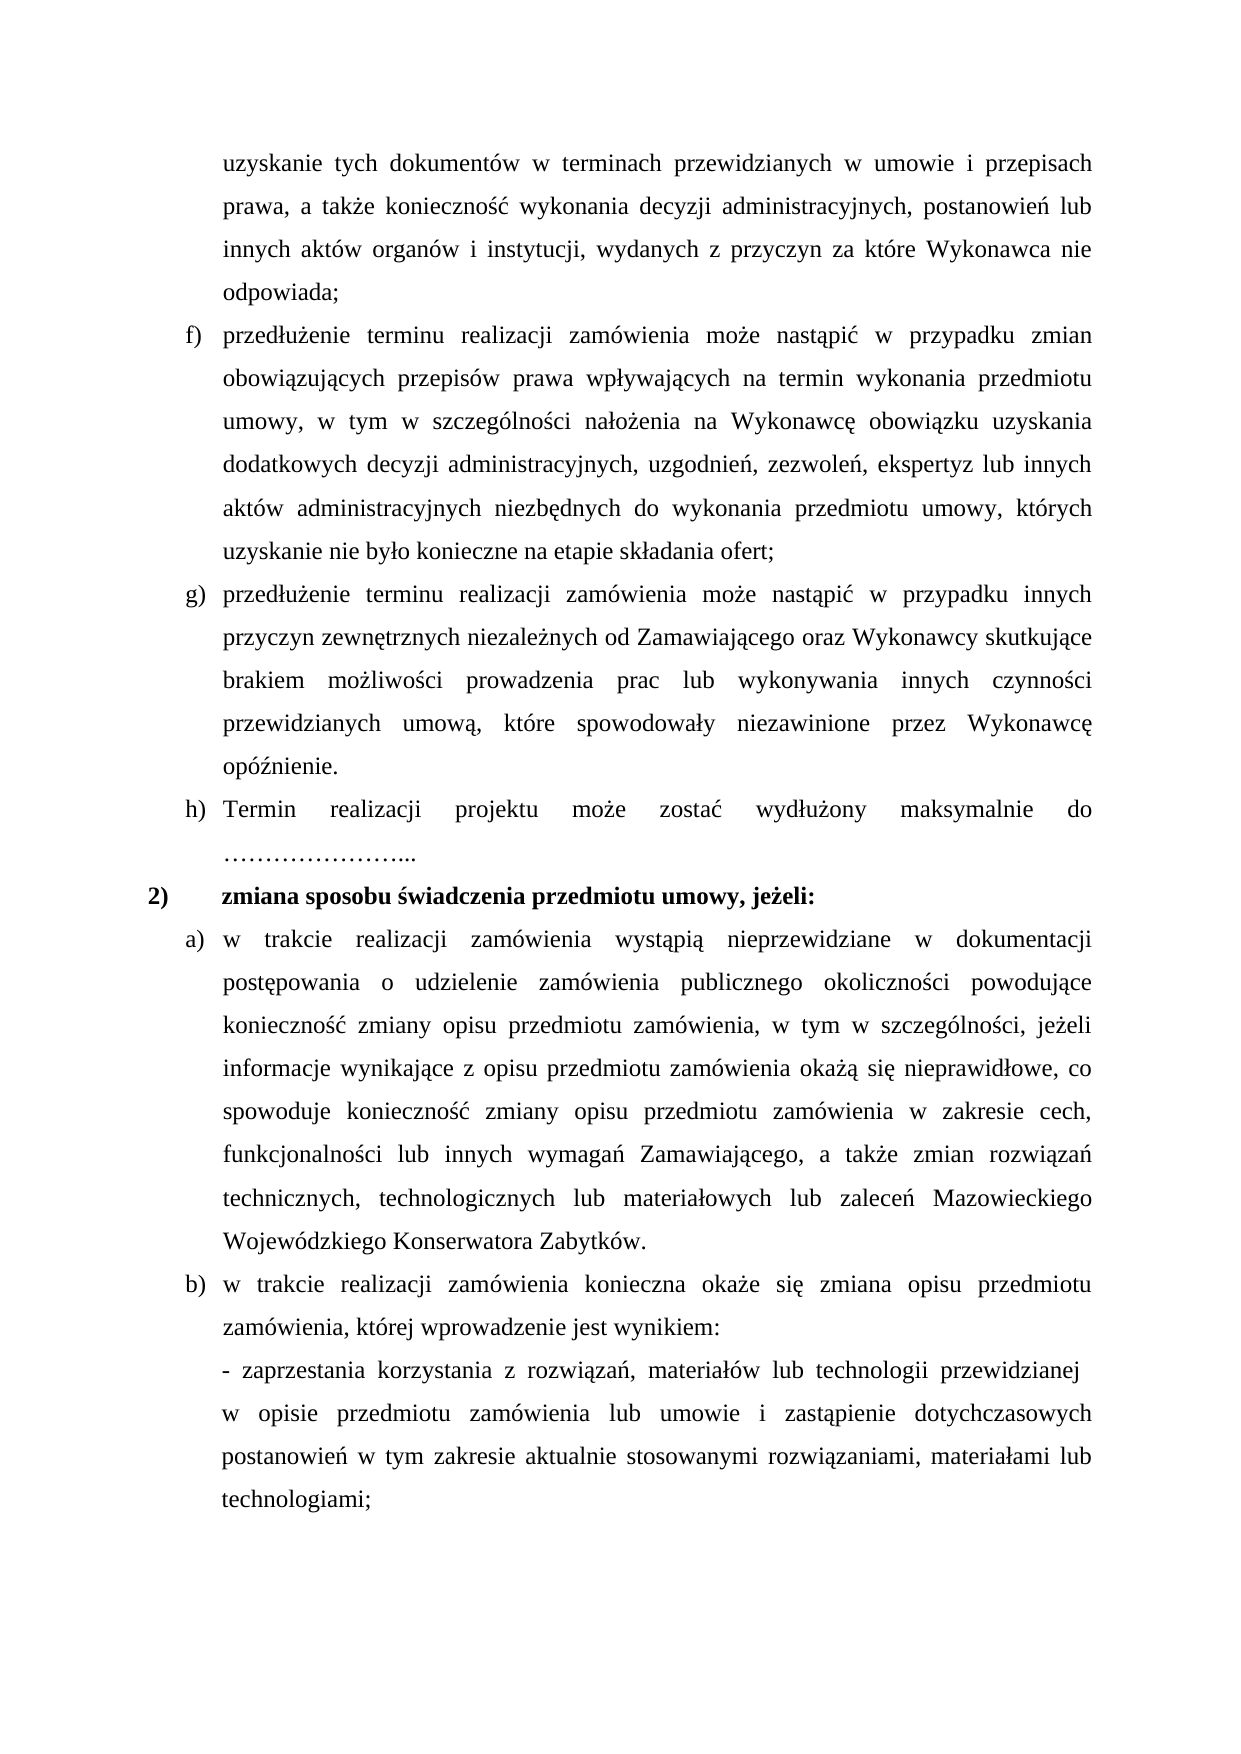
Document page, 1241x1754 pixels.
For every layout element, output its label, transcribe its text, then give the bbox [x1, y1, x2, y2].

text - zaprzestania korzystania z rozwiązań, materiałów lub technologii przewidzianej w opisie przedmiotu zamówienia lub umowie i zastąpienie dotychczasowych postanowień w tym zakresie aktualnie stosowanymi rozwiązaniami, materiałami lub technologiami; [221, 1355, 1093, 1513]
list zmiana sposobu świadczenia przedmiotu umowy, jeżeli: [148, 881, 1093, 909]
list Termin realizacji projektu może zostać wydłużony maksymalnie do …………………... [185, 794, 1093, 866]
list w trakcie realizacji zamówienia wystąpią nieprzewidziane w dokumentacji postępowania o udzielenie zamówienia publicznego okoliczności powodujące konieczność zmiany opisu przedmiotu zamówienia, w tym w szczególności, jeżeli informacje wynikające z opisu przedmiotu zamówienia okażą się nieprawidłowe, co spowoduje konieczność zmiany opisu przedmiotu zamówienia w zakresie cech, funkcjonalności lub innych wymagań Zamawiającego, a także zmian rozwiązań technicznych, technologicznych lub materiałowych lub zaleceń Mazowieckiego Wojewódzkiego Konserwatora Zabytków. [185, 924, 1093, 1254]
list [185, 148, 1093, 306]
list w trakcie realizacji zamówienia konieczna okaże się zmiana opisu przedmiotu zamówienia, której wprowadzenie jest wynikiem: [185, 1269, 1093, 1341]
list przedłużenie terminu realizacji zamówienia może nastąpić w przypadku innych przyczyn zewnętrznych niezależnych od Zamawiającego oraz Wykonawcy skutkujące brakiem możliwości prowadzenia prac lub wykonywania innych czynności przewidzianych umową, które spowodowały niezawinione przez Wykonawcę opóźnienie. [185, 579, 1093, 780]
list przedłużenie terminu realizacji zamówienia może nastąpić w przypadku zmian obowiązujących przepisów prawa wpływających na termin wykonania przedmiotu umowy, w tym w szczególności nałożenia na Wykonawcę obowiązku uzyskania dodatkowych decyzji administracyjnych, uzgodnień, zezwoleń, ekspertyz lub innych aktów administracyjnych niezbędnych do wykonania przedmiotu umowy, których uzyskanie nie było konieczne na etapie składania ofert; [185, 320, 1093, 564]
